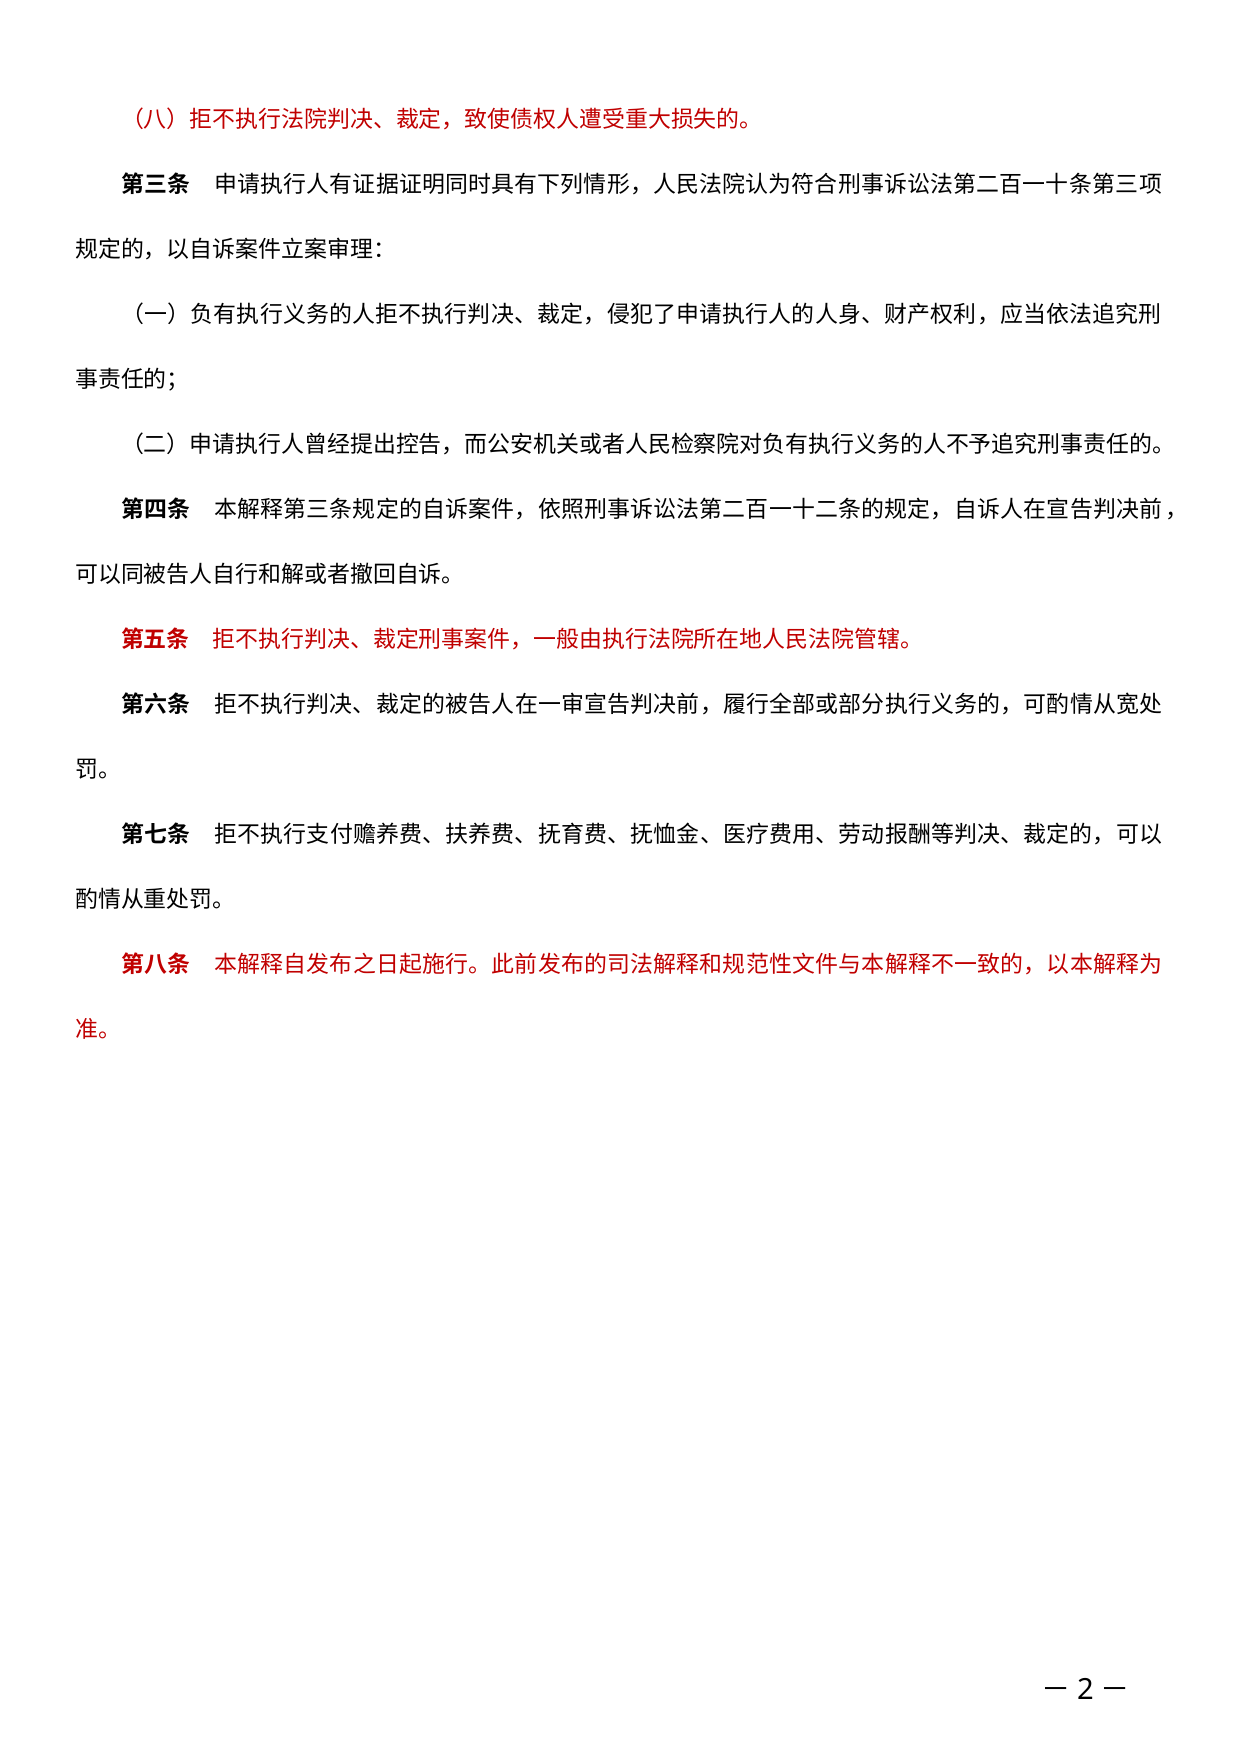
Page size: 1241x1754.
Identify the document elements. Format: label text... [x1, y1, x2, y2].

text （八）拒不执行法院判决、裁定，致使债权人遭受重大损失的。 [75, 85, 1165, 150]
text 第八条 本解释自发布之日起施行。此前发布的司法解释和规范性文件与本解释不一致的，以本解释为准。 [75, 930, 1165, 1060]
text 第四条 本解释第三条规定的自诉案件，依照刑事诉讼法第二百一十二条的规定，自诉人在宣告判决前，可以同被告人自行和解或者撤回自诉。 [75, 475, 1165, 605]
text （一）负有执行义务的人拒不执行判决、裁定，侵犯了申请执行人的人身、财产权利，应当依法追究刑事责任的； [75, 280, 1165, 410]
text 第三条 申请执行人有证据证明同时具有下列情形，人民法院认为符合刑事诉讼法第二百一十条第三项规定的，以自诉案件立案审理： [75, 150, 1165, 280]
text 第七条 拒不执行支付赡养费、扶养费、抚育费、抚恤金、医疗费用、劳动报酬等判决、裁定的，可以酌情从重处罚。 [75, 800, 1165, 930]
text 第五条 拒不执行判决、裁定刑事案件，一般由执行法院所在地人民法院管辖。 [75, 605, 1165, 670]
text （二）申请执行人曾经提出控告，而公安机关或者人民检察院对负有执行义务的人不予追究刑事责任的。 [75, 410, 1165, 475]
text 第六条 拒不执行判决、裁定的被告人在一审宣告判决前，履行全部或部分执行义务的，可酌情从宽处罚。 [75, 670, 1165, 800]
